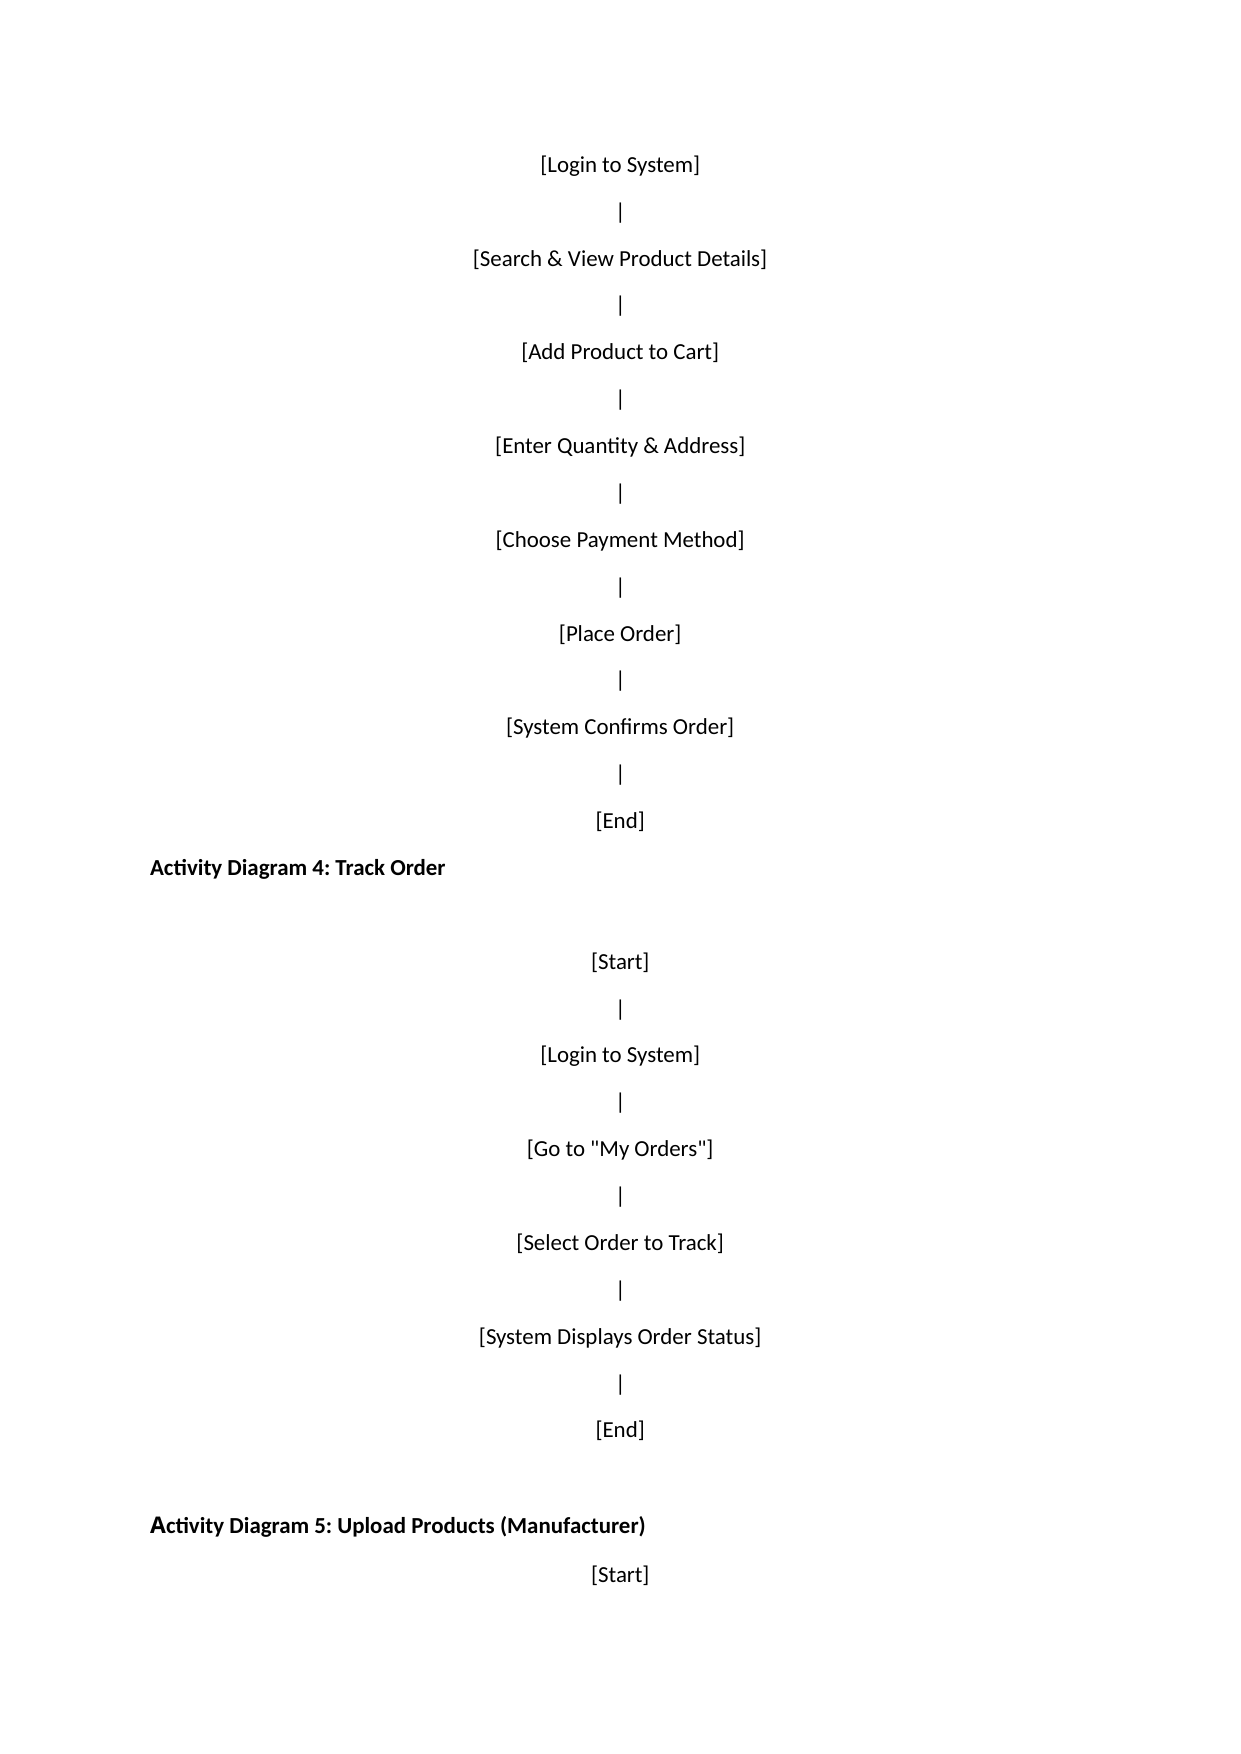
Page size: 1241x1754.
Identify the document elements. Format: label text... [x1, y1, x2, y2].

text [End] [150, 806, 1090, 834]
text | [150, 197, 1090, 225]
text | [150, 1181, 1090, 1209]
text [Search & View Product Details] [150, 244, 1090, 272]
text | [150, 291, 1090, 319]
text | [150, 666, 1090, 694]
text [Start] [150, 947, 1090, 975]
text [End] [150, 1416, 1090, 1444]
text [Login to System] [150, 1041, 1090, 1069]
text [Add Product to Cart] [150, 337, 1090, 366]
text Activity Diagram 5: Upload Products (Manufacturer) [150, 1509, 1090, 1541]
text Activity Diagram 4: Track Order [150, 853, 1090, 881]
text [Select Order to Track] [150, 1228, 1090, 1256]
text [Go to "My Orders"] [150, 1134, 1090, 1162]
text | [150, 1369, 1090, 1397]
text [Enter Quantity & Address] [150, 431, 1090, 459]
text [Choose Payment Method] [150, 525, 1090, 553]
text [System Displays Order Status] [150, 1322, 1090, 1350]
text | [150, 759, 1090, 787]
text | [150, 1087, 1090, 1116]
text | [150, 1275, 1090, 1303]
text | [150, 478, 1090, 506]
text | [150, 994, 1090, 1022]
text [System Confirms Order] [150, 712, 1090, 741]
text [Place Order] [150, 619, 1090, 647]
text [Login to System] [150, 150, 1090, 178]
text | [150, 572, 1090, 600]
text [Start] [150, 1560, 1090, 1588]
text | [150, 384, 1090, 412]
